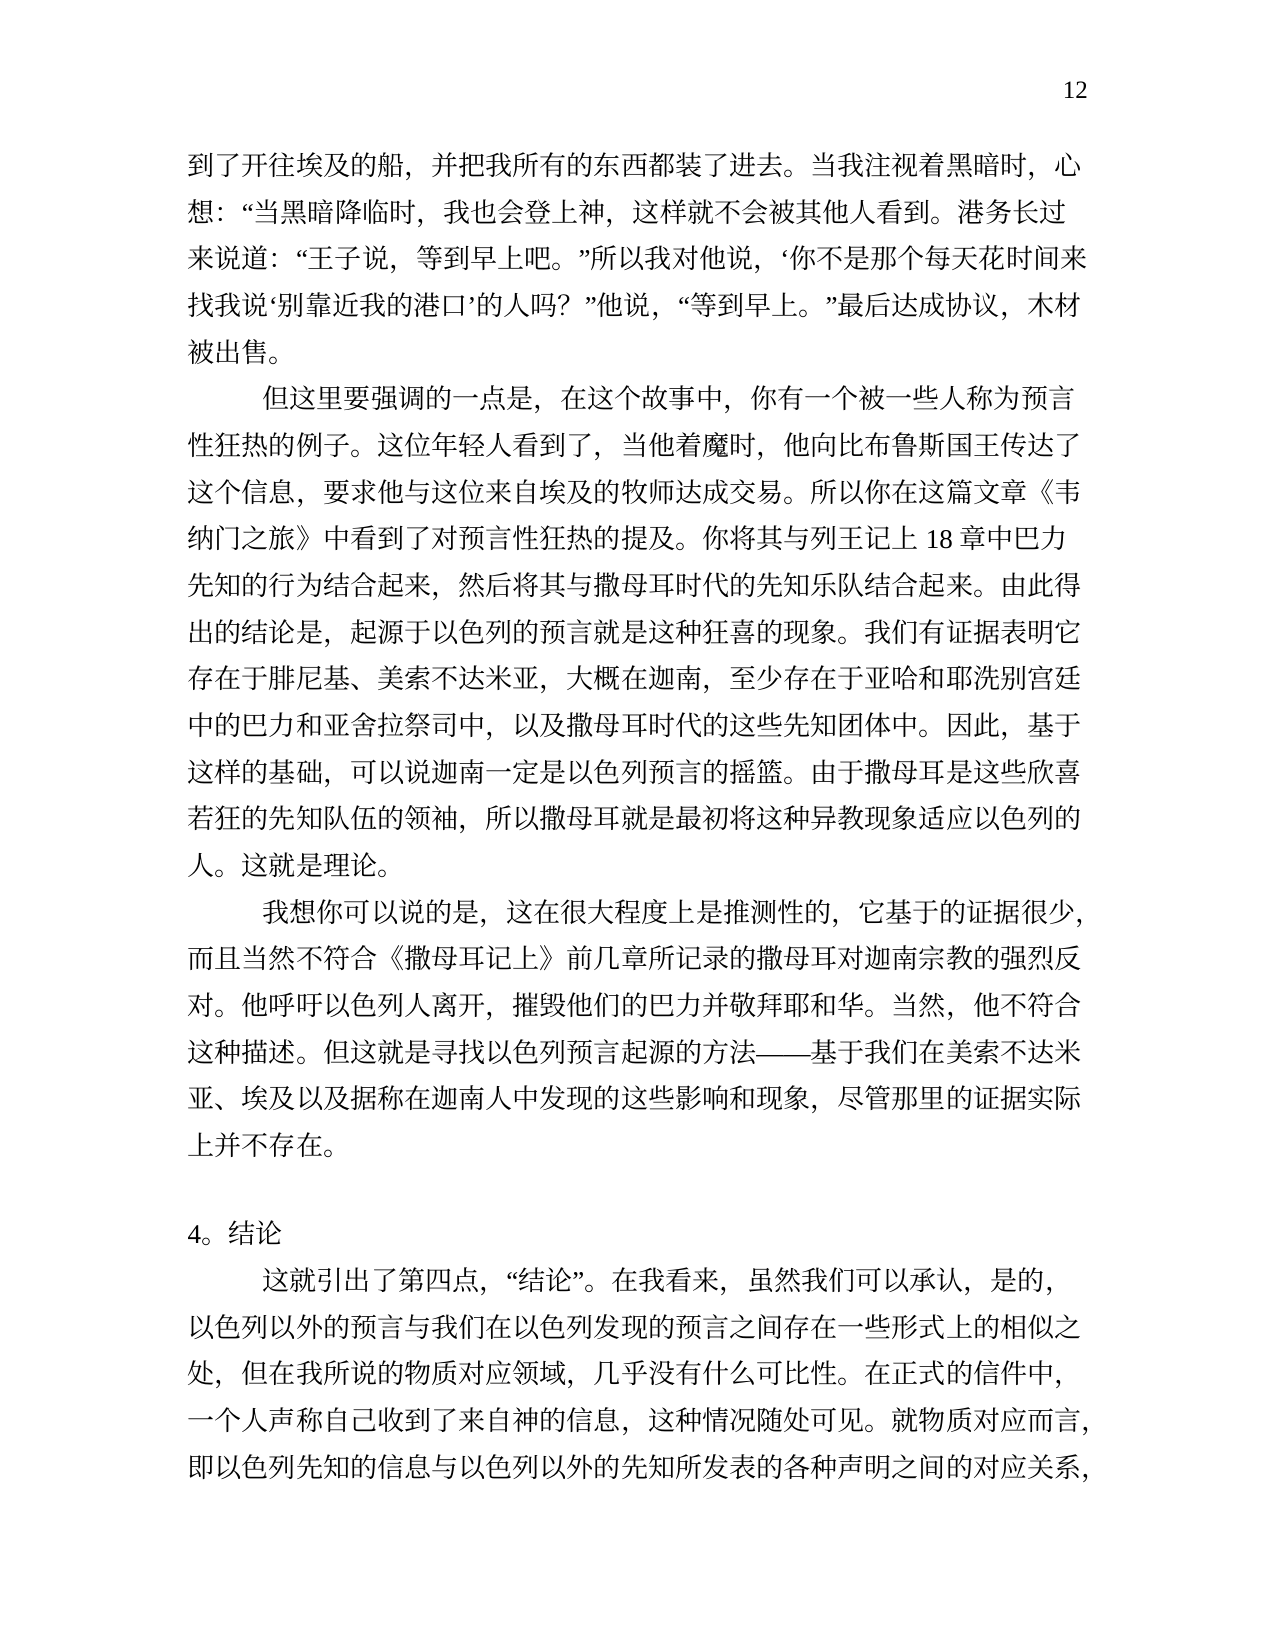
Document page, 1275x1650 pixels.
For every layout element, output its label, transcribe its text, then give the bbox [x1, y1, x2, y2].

text 我想你可以说的是，这在很大程度上是推测性的，它基于的证据很少，而且当然不符合《撒母耳记上》前几章所记录的撒母耳对迦南宗教的强烈反对。他呼吁以色列人离开，摧毁他们的巴力并敬拜耶和华。当然，他不符合这种描述。但这就是寻找以色列预言起源的方法——基于我们在美索不达米亚、埃及以及据称在迦南人中发现的这些影响和现象，尽管那里的证据实际上并不存在。 [187, 897, 1087, 1204]
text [187, 1265, 1087, 1483]
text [187, 150, 1087, 368]
text 但这里要强调的一点是，在这个故事中，你有一个被一些人称为预言性狂热的例子。这位年轻人看到了，当他着魔时，他向比布鲁斯国王传达了这个信息，要求他与这位来自埃及的牧师达成交易。所以你在这篇文章《韦纳门之旅》中看到了对预言性狂热的提及。你将其与列王记上 18 章中巴力先知的行为结合起来，然后将其与撒母耳时代的先知乐队结合起来。由此得出的结论是，起源于以色列的预言就是这种狂喜的现象。我们有证据表明它存在于腓尼基、美索不达米亚，大概在迦南，至少存在于亚哈和耶洗别宫廷中的巴力和亚舍拉祭司中，以及撒母耳时代的这些先知团体中。因此，基于这样的基础，可以说迦南一定是以色列预言的摇篮。由于撒母耳是这些欣喜若狂的先知队伍的领袖，所以撒母耳就是最初将这种异教现象适应以色列的人。这就是理论。 [187, 383, 1087, 881]
text 4。结论 [187, 1219, 1087, 1250]
